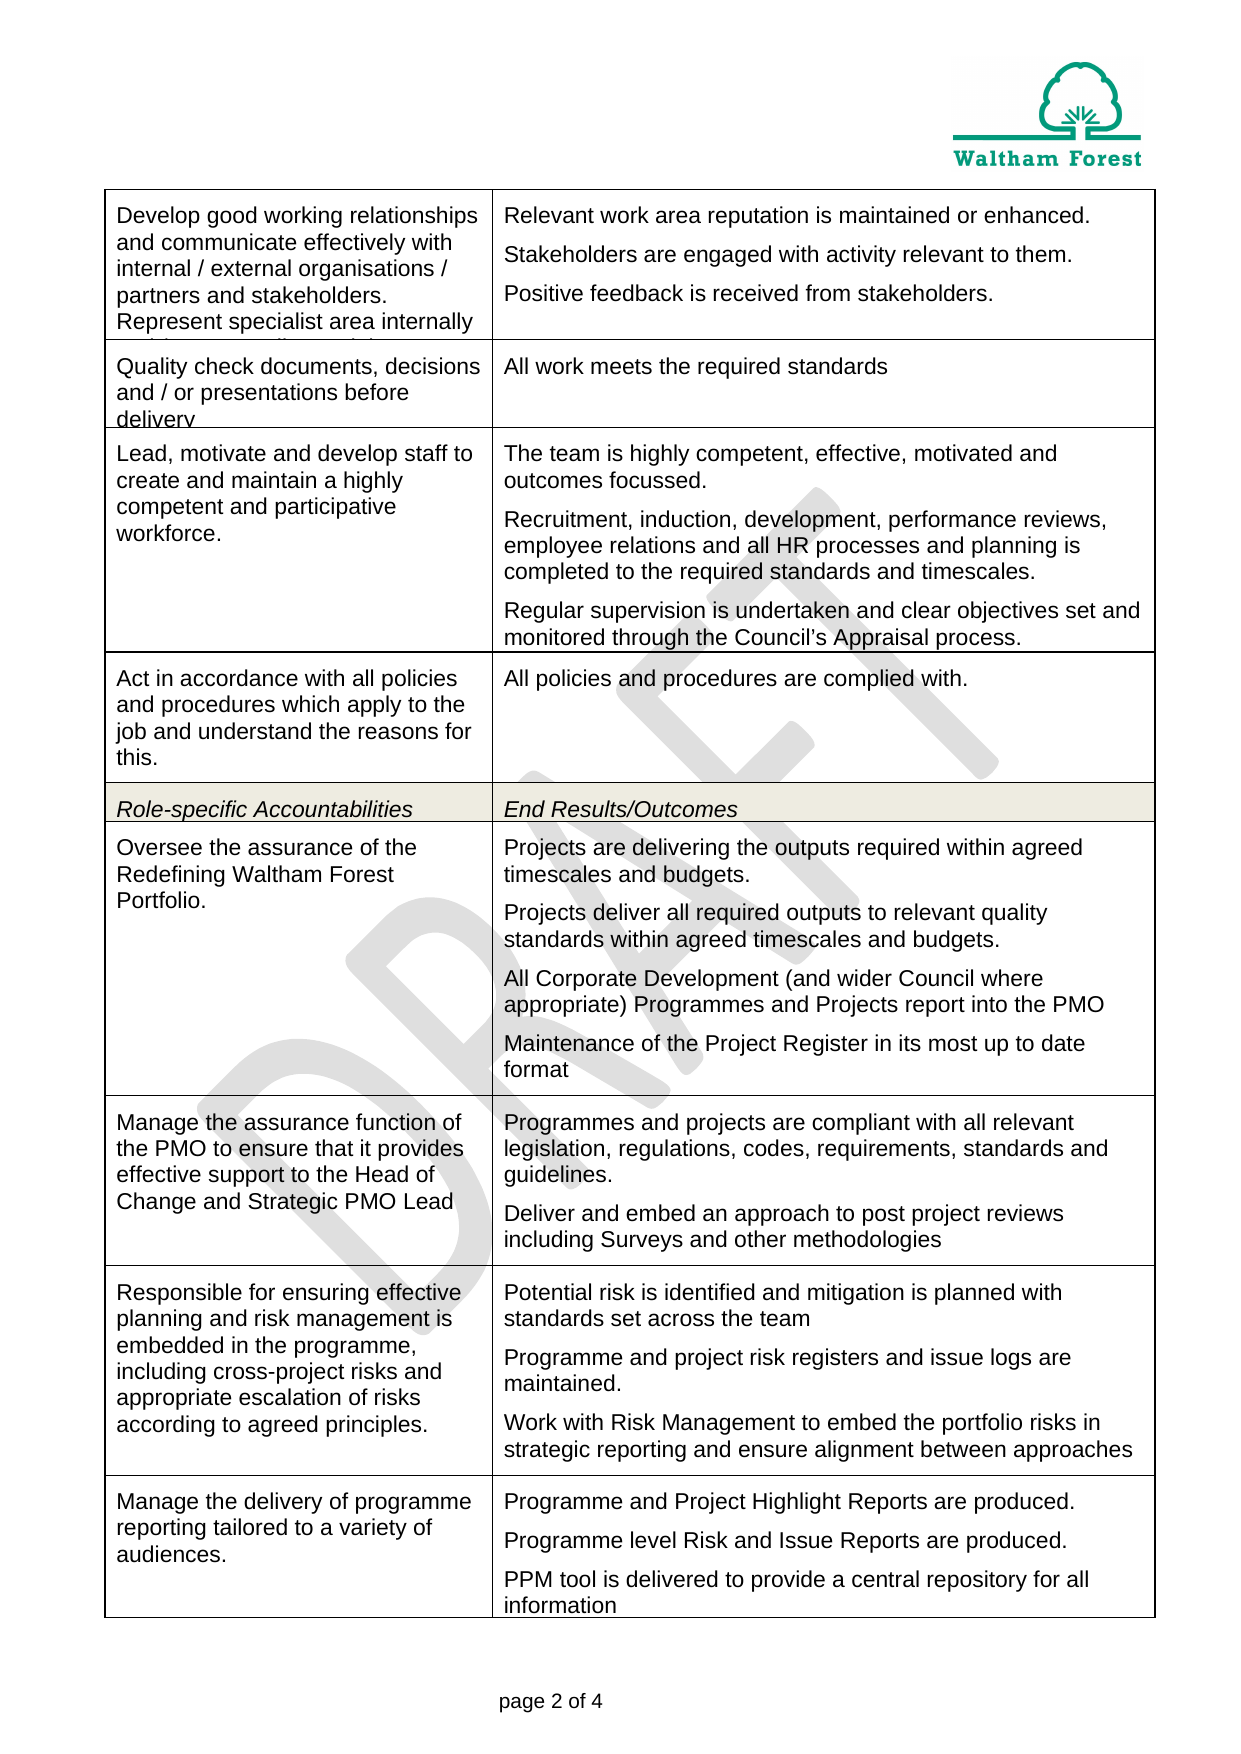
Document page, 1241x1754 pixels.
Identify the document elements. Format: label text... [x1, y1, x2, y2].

table_cell Develop good working relationships and communicate effectively with internal / external organisations / partners and stakeholders. Represent specialist area internally and / or externally. Model, demonstrate and promote good practice relevant to the role. [106, 190, 492, 339]
table_cell Relevant work area reputation is maintained or enhanced. Stakeholders are engaged with activity relevant to them. Positive feedback is received from stakeholders. Communications are clear, well planned and effective. Best practice is shared and promoted. [493, 190, 1154, 339]
table_cell All work meets the required standards [493, 340, 1154, 427]
table_cell End Results/Outcomes [493, 783, 1154, 821]
table_cell Manage the delivery of programme reporting tailored to a variety of audiences. [106, 1476, 492, 1617]
table_cell The team is highly competent, effective, motivated and outcomes focussed. Recruitment, induction, development, performance reviews, employee relations and all HR processes and planning is completed to the required standards and timescales. Regular supervision is undertaken and clear objectives set and monitored through the Council’s Appraisal process. [493, 428, 1154, 651]
table_cell Oversee the assurance of the Redefining Waltham Forest Portfolio. [106, 822, 492, 1095]
table_cell Programmes and projects are compliant with all relevant legislation, regulations, codes, requirements, standards and guidelines. Deliver and embed an approach to post project reviews including Surveys and other methodologies [493, 1096, 1154, 1265]
table_cell Manage the assurance function of the PMO to ensure that it provides effective support to the Head of Change and Strategic PMO Lead [106, 1096, 492, 1265]
table_cell Projects are delivering the outputs required within agreed timescales and budgets. Projects deliver all required outputs to relevant quality standards within agreed timescales and budgets. All Corporate Development (and wider Council where appropriate) Programmes and Projects report into the PMO Maintenance of the Project Register in its most up to date format [493, 822, 1154, 1095]
table_cell Act in accordance with all policies and procedures which apply to the job and understand the reasons for this. [106, 653, 492, 782]
table_cell Potential risk is identified and mitigation is planned with standards set across the team Programme and project risk registers and issue logs are maintained. Work with Risk Management to embed the portfolio risks in strategic reporting and ensure alignment between approaches [493, 1266, 1154, 1474]
table_cell Quality check documents, decisions and / or presentations before delivery [106, 340, 492, 427]
table_cell Responsible for ensuring effective planning and risk management is embedded in the programme, including cross-project risks and appropriate escalation of risks according to agreed principles. [106, 1266, 492, 1474]
table_cell Role-specific Accountabilities [106, 783, 492, 821]
table_cell Programme and Project Highlight Reports are produced. Programme level Risk and Issue Reports are produced. PPM tool is delivered to provide a central repository for all information [493, 1476, 1154, 1617]
picture [951, 56, 1144, 172]
table_cell Lead, motivate and develop staff to create and maintain a highly competent and participative workforce. [106, 428, 492, 651]
table_cell All policies and procedures are complied with. [493, 653, 1154, 782]
